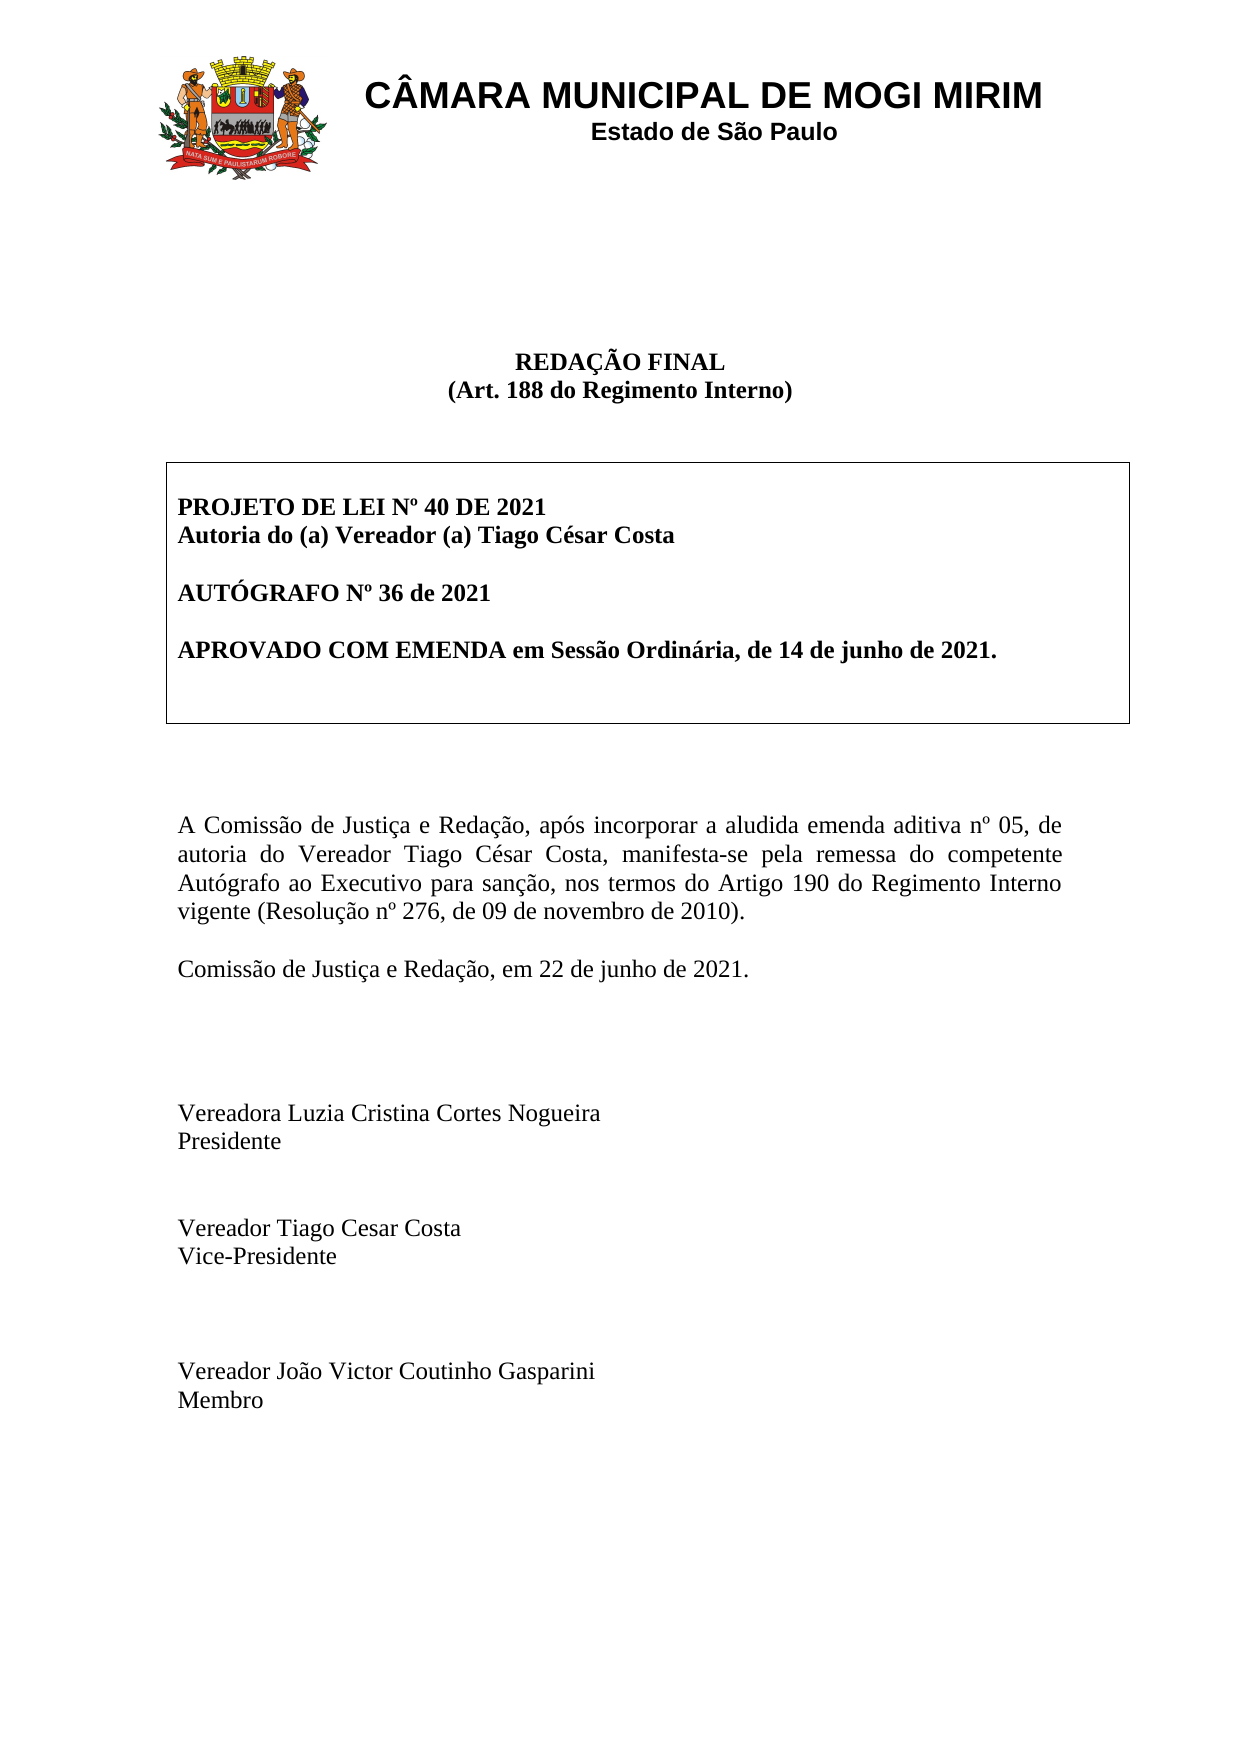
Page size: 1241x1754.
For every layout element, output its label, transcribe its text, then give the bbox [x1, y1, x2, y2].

text (Art. 188 do Regimento Interno) [177, 376, 1063, 404]
text Membro [177, 1385, 1063, 1414]
text REDAÇÃO FINAL [177, 347, 1063, 376]
table_header PROJETO DE LEI Nº 40 DE 2021 Autoria do (a) Vereador (a) Tiago César Costa AUTÓGRAFO Nº 36 de 2021 APROVADO COM EMENDA em Sessão Ordinária, de 14 de junho de 2021. [167, 463, 1129, 723]
text Vereadora Luzia Cristina Cortes Nogueira [177, 1098, 1063, 1126]
text Vice-Presidente [177, 1241, 1063, 1270]
picture [157, 56, 328, 180]
text Vereador Tiago Cesar Costa [177, 1213, 1063, 1241]
text Vereador João Victor Coutinho Gasparini [177, 1356, 1063, 1385]
text Presidente [177, 1126, 1063, 1155]
text A Comissão de Justiça e Redação, após incorporar a aludida emenda aditiva nº 05, de autoria do Vereador Tiago César Costa, manifesta-se pela remessa do competente Autógrafo ao Executivo para sanção, nos termos do Artigo 190 do Regimento Interno vigente (Resolução nº 276, de 09 de novembro de 2010). [177, 810, 1063, 925]
text Comissão de Justiça e Redação, em 22 de junho de 2021. [177, 954, 1063, 983]
